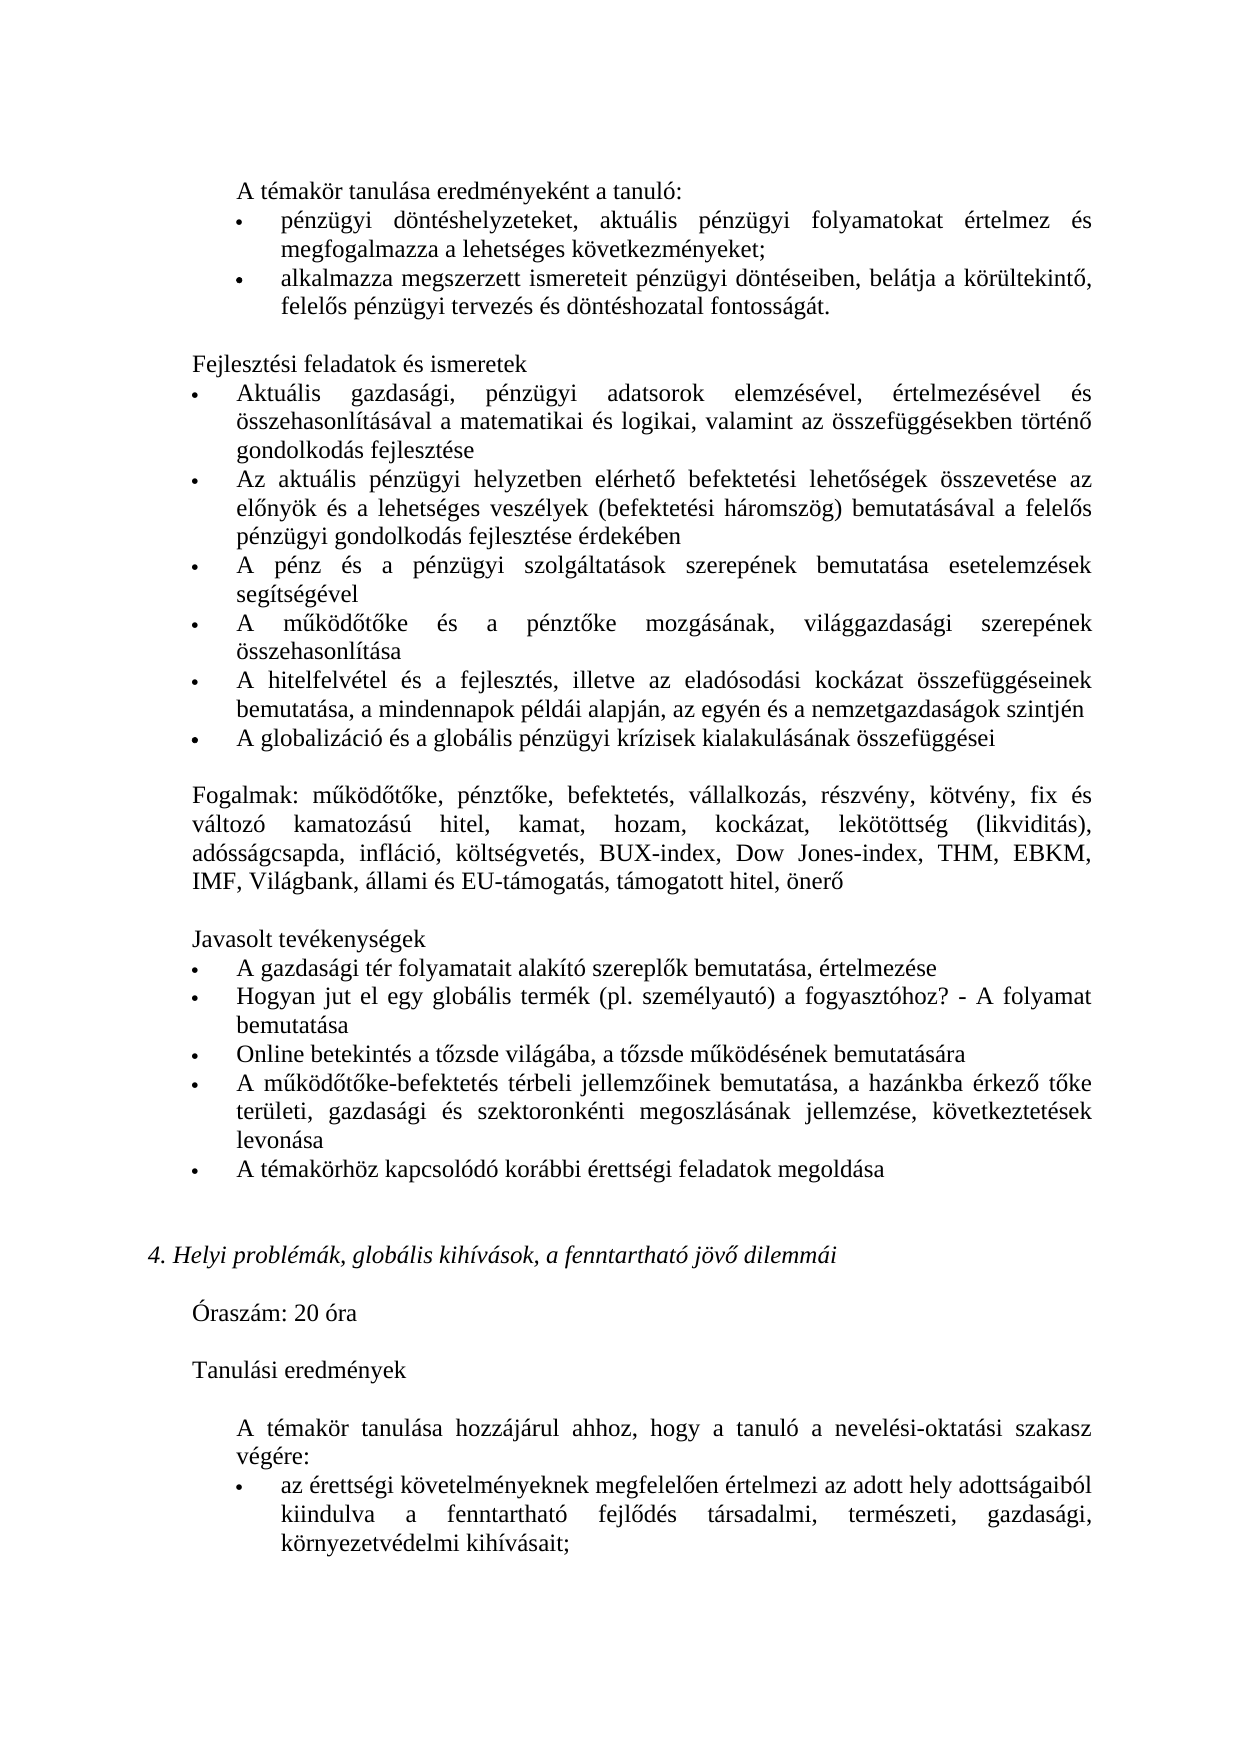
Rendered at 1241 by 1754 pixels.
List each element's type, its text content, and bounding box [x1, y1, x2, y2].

list Aktuális gazdasági, pénzügyi adatsorok elemzésével, értelmezésével és összehasonlításával a matematikai és logikai, valamint az összefüggésekben történő gondolkodás fejlesztése [192, 378, 1093, 464]
list A működőtőke és a pénztőke mozgásának, világgazdasági szerepének összehasonlítása [192, 608, 1093, 665]
list A témakörhöz kapcsolódó korábbi érettségi feladatok megoldása [192, 1154, 1093, 1183]
list Hogyan jut el egy globális termék (pl. személyautó) a fogyasztóhoz? - A folyamat bemutatása [192, 981, 1093, 1039]
text Javasolt tevékenységek [192, 924, 1093, 953]
list az érettségi követelményeknek megfelelően értelmezi az adott hely adottságaiból kiindulva a fenntartható fejlődés társadalmi, természeti, gazdasági, környezetvédelmi kihívásait; [236, 1470, 1093, 1556]
list A működőtőke-befektetés térbeli jellemzőinek bemutatása, a hazánkba érkező tőke területi, gazdasági és szektoronkénti megoszlásának jellemzése, következtetések levonása [192, 1068, 1093, 1154]
text Óraszám: 20 óra [192, 1298, 1093, 1326]
list A pénz és a pénzügyi szolgáltatások szerepének bemutatása esetelemzések segítségével [192, 550, 1093, 608]
list alkalmazza megszerzett ismereteit pénzügyi döntéseiben, belátja a körültekintő, felelős pénzügyi tervezés és döntéshozatal fontosságát. [236, 263, 1093, 320]
text Fogalmak: működőtőke, pénztőke, befektetés, vállalkozás, részvény, kötvény, fix és változó kamatozású hitel, kamat, hozam, kockázat, lekötöttség (likviditás), adósságcsapda, infláció, költségvetés, BUX-index, Dow Jones-index, THM, EBKM, IMF, Világbank, állami és EU-támogatás, támogatott hitel, önerő [192, 780, 1093, 895]
text Tanulási eredmények [192, 1355, 1093, 1384]
text 4. Helyi problémák, globális kihívások, a fenntartható jövő dilemmái [148, 1240, 1093, 1269]
list A globalizáció és a globális pénzügyi krízisek kialakulásának összefüggései [192, 723, 1093, 751]
list A gazdasági tér folyamatait alakító szereplők bemutatása, értelmezése [192, 953, 1093, 981]
list Az aktuális pénzügyi helyzetben elérhető befektetési lehetőségek összevetése az előnyök és a lehetséges veszélyek (befektetési háromszög) bemutatásával a felelős pénzügyi gondolkodás fejlesztése érdekében [192, 464, 1093, 550]
list pénzügyi döntéshelyzeteket, aktuális pénzügyi folyamatokat értelmez és megfogalmazza a lehetséges következményeket; [236, 205, 1093, 263]
text A témakör tanulása hozzájárul ahhoz, hogy a tanuló a nevelési-oktatási szakasz végére: [236, 1413, 1093, 1470]
text A témakör tanulása eredményeként a tanuló: [236, 176, 1093, 205]
text Fejlesztési feladatok és ismeretek [192, 349, 1093, 378]
list Online betekintés a tőzsde világába, a tőzsde működésének bemutatására [192, 1039, 1093, 1068]
list A hitelfelvétel és a fejlesztés, illetve az eladósodási kockázat összefüggéseinek bemutatása, a mindennapok példái alapján, az egyén és a nemzetgazdaságok szintjén [192, 665, 1093, 723]
